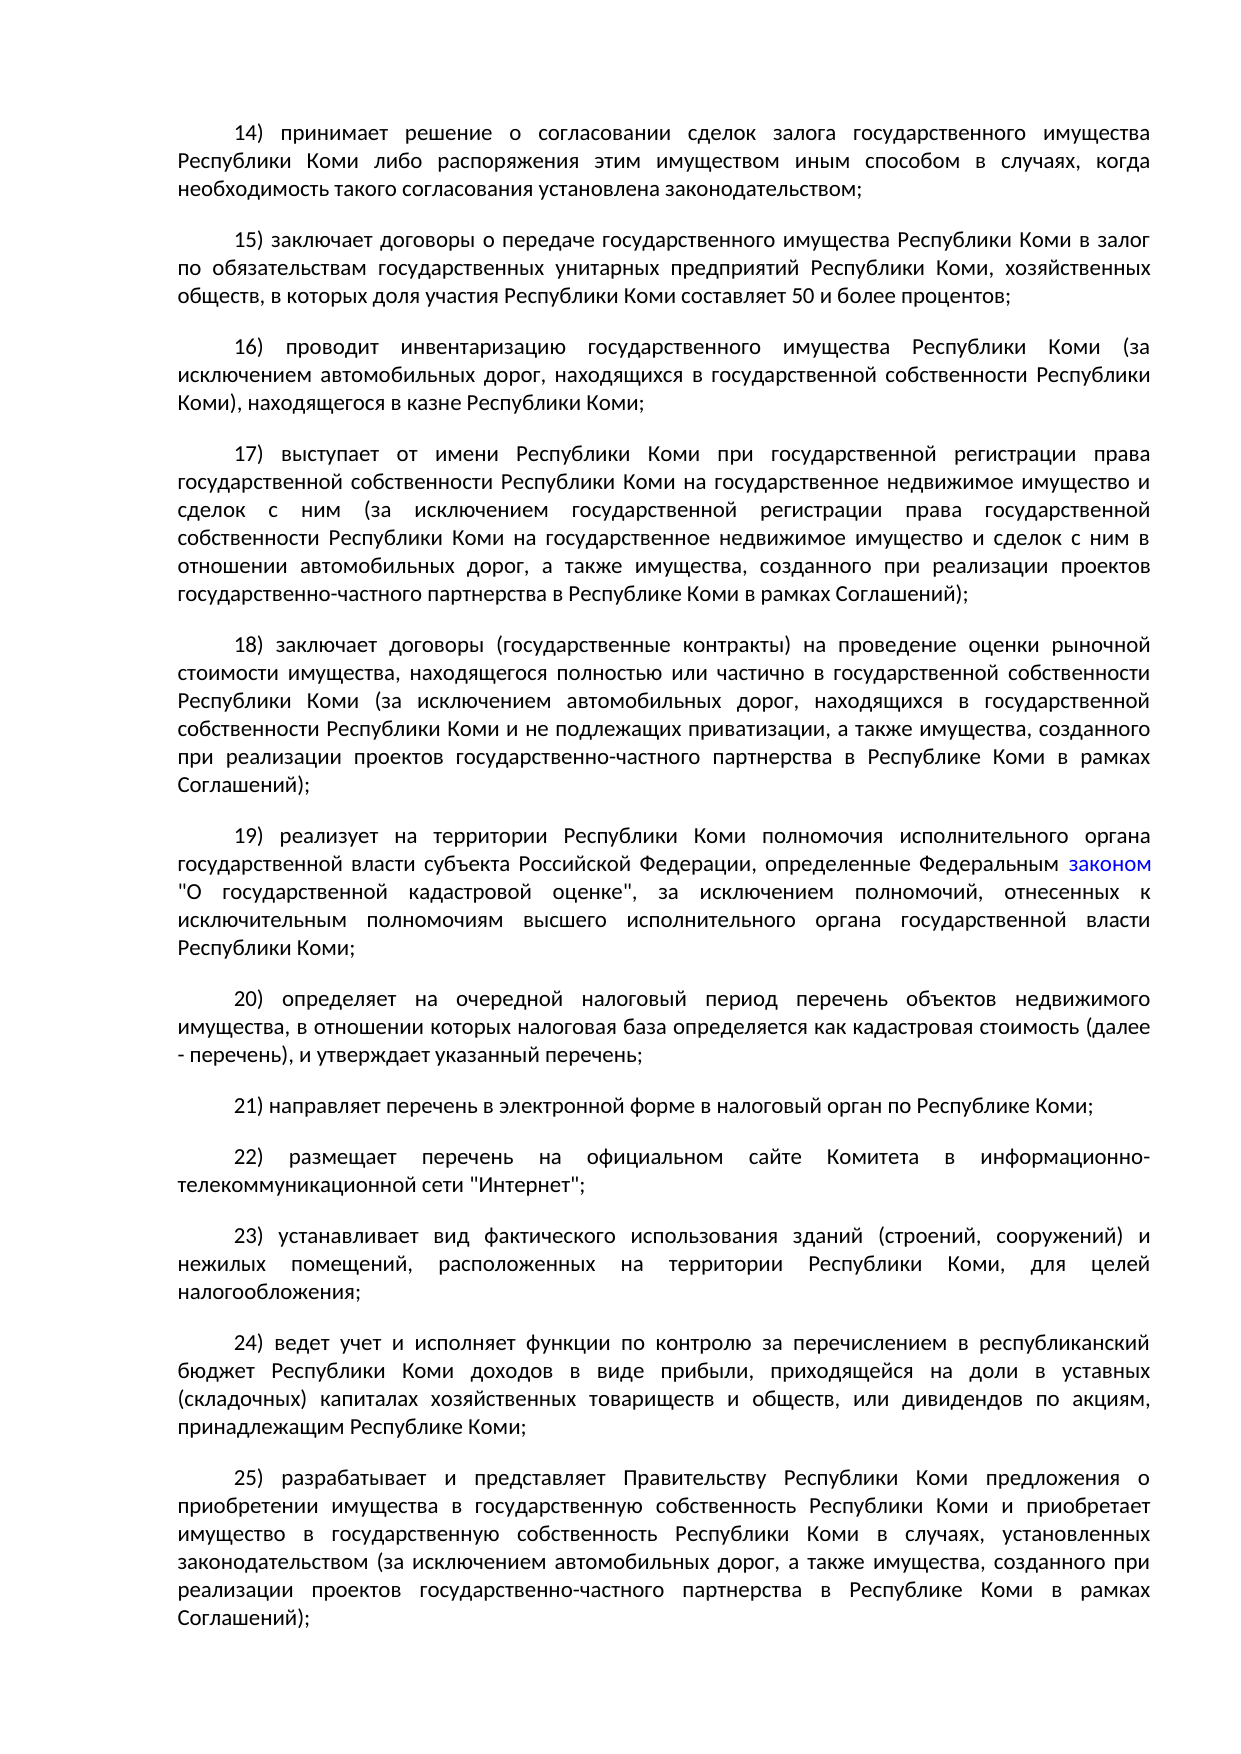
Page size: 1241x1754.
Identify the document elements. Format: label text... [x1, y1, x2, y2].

text 18) заключает договоры (государственные контракты) на проведение оценки рыночной стоимости имущества, находящегося полностью или частично в государственной собственности Республики Коми (за исключением автомобильных дорог, находящихся в государственной собственности Республики Коми и не подлежащих приватизации, а также имущества, созданного при реализации проектов государственно-частного партнерства в Республике Коми в рамках Соглашений); [177, 630, 1152, 798]
text 25) разрабатывает и представляет Правительству Республики Коми предложения о приобретении имущества в государственную собственность Республики Коми и приобретает имущество в государственную собственность Республики Коми в случаях, установленных законодательством (за исключением автомобильных дорог, а также имущества, созданного при реализации проектов государственно-частного партнерства в Республике Коми в рамках Соглашений); [177, 1463, 1152, 1631]
text 16) проводит инвентаризацию государственного имущества Республики Коми (за исключением автомобильных дорог, находящихся в государственной собственности Республики Коми), находящегося в казне Республики Коми; [177, 332, 1152, 416]
text 21) направляет перечень в электронной форме в налоговый орган по Республике Коми; [177, 1091, 1152, 1119]
text 14) принимает решение о согласовании сделок залога государственного имущества Республики Коми либо распоряжения этим имуществом иным способом в случаях, когда необходимость такого согласования установлена законодательством; [177, 118, 1152, 202]
text 22) размещает перечень на официальном сайте Комитета в информационно-телекоммуникационной сети "Интернет"; [177, 1142, 1152, 1198]
text 23) устанавливает вид фактического использования зданий (строений, сооружений) и нежилых помещений, расположенных на территории Республики Коми, для целей налогообложения; [177, 1221, 1152, 1305]
text 15) заключает договоры о передаче государственного имущества Республики Коми в залог по обязательствам государственных унитарных предприятий Республики Коми, хозяйственных обществ, в которых доля участия Республики Коми составляет 50 и более процентов; [177, 225, 1152, 309]
text 17) выступает от имени Республики Коми при государственной регистрации права государственной собственности Республики Коми на государственное недвижимое имущество и сделок с ним (за исключением государственной регистрации права государственной собственности Республики Коми на государственное недвижимое имущество и сделок с ним в отношении автомобильных дорог, а также имущества, созданного при реализации проектов государственно-частного партнерства в Республике Коми в рамках Соглашений); [177, 439, 1152, 607]
text 20) определяет на очередной налоговый период перечень объектов недвижимого имущества, в отношении которых налоговая база определяется как кадастровая стоимость (далее - перечень), и утверждает указанный перечень; [177, 984, 1152, 1068]
text 24) ведет учет и исполняет функции по контролю за перечислением в республиканский бюджет Республики Коми доходов в виде прибыли, приходящейся на доли в уставных (складочных) капиталах хозяйственных товариществ и обществ, или дивидендов по акциям, принадлежащим Республике Коми; [177, 1328, 1152, 1440]
text 19) реализует на территории Республики Коми полномочия исполнительного органа государственной власти субъекта Российской Федерации, определенные Федеральным законом "О государственной кадастровой оценке", за исключением полномочий, отнесенных к исключительным полномочиям высшего исполнительного органа государственной власти Республики Коми; [177, 821, 1152, 961]
